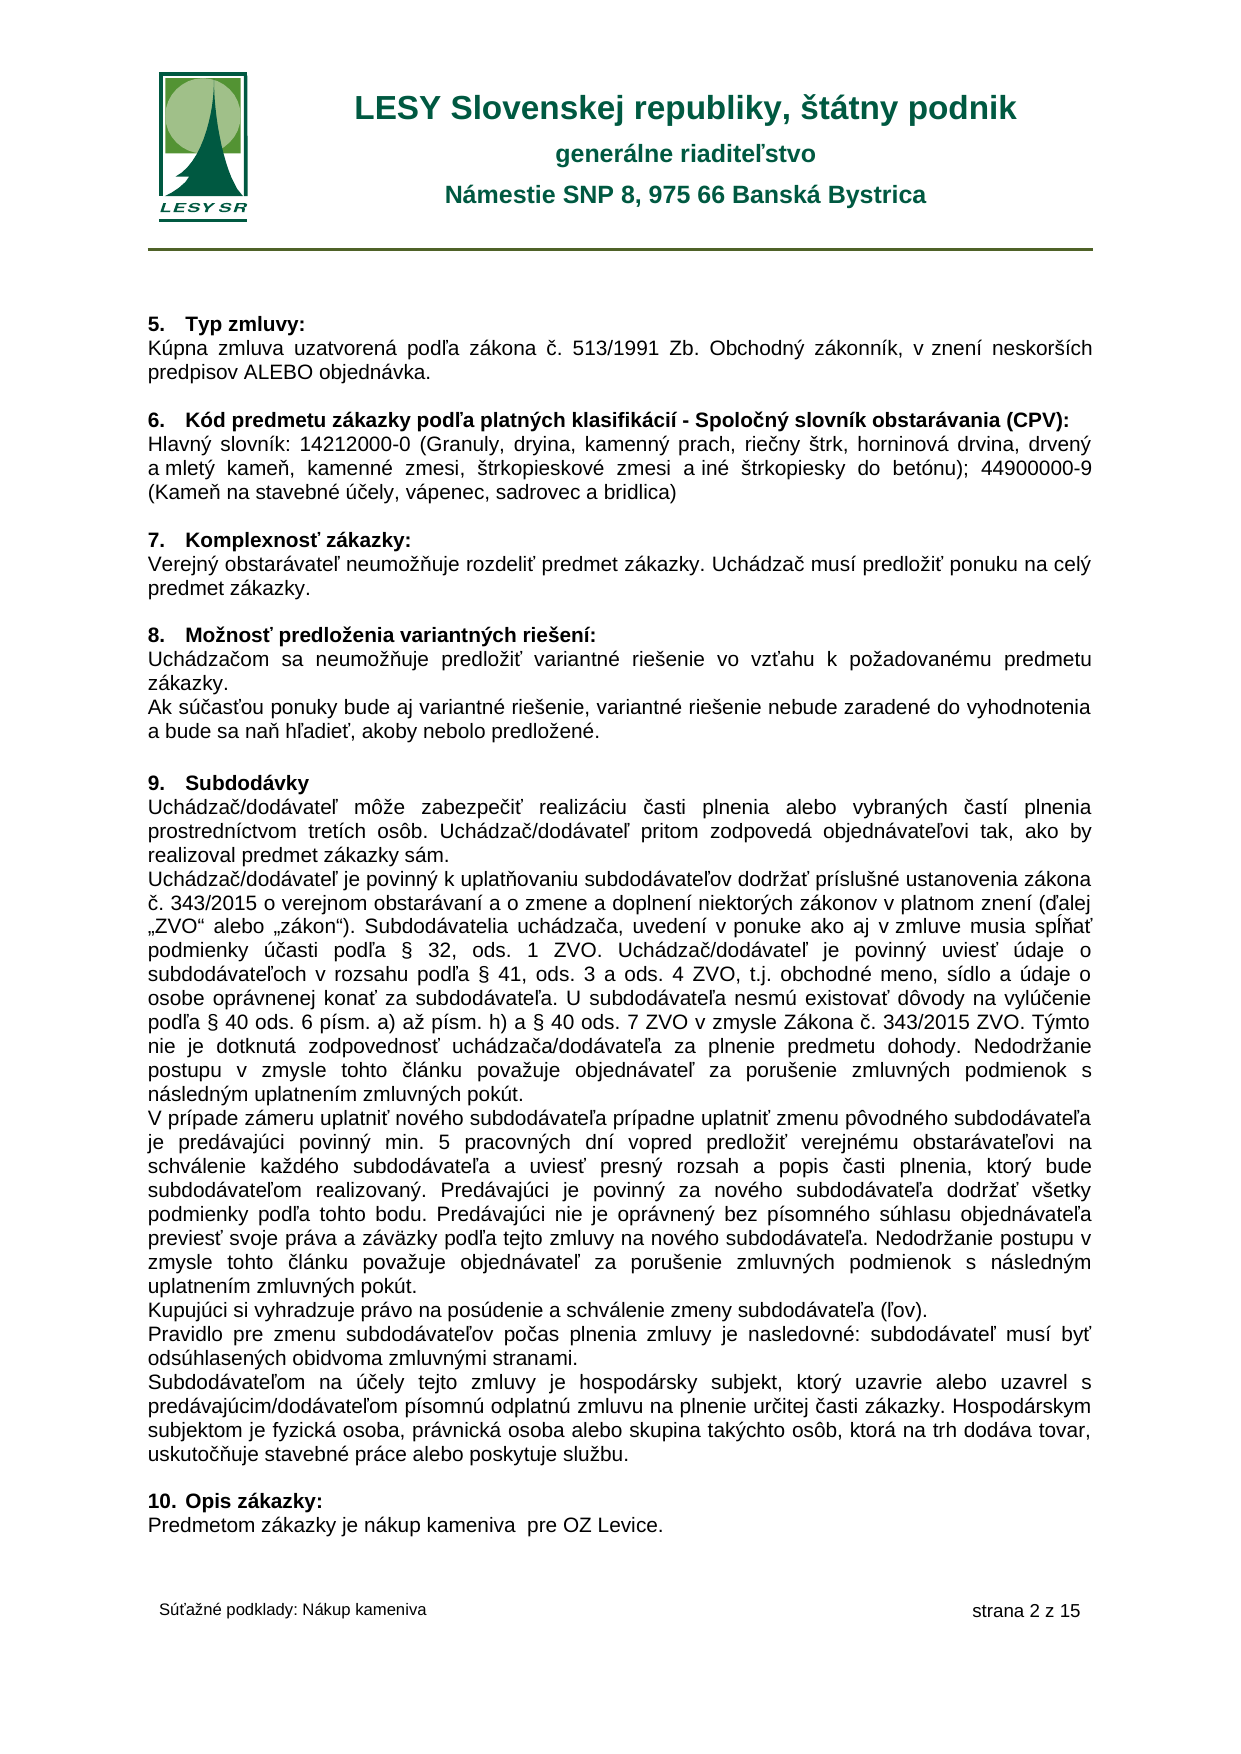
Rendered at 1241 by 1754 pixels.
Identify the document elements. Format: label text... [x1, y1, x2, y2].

text Pravidlo pre zmenu subdodávateľov počas plnenia zmluvy je nasledovné: subdodávateľ musí byť odsúhlasených obidvoma zmluvnými stranami. [148, 1322, 1093, 1369]
text Kupujúci si vyhradzuje právo na posúdenie a schválenie zmeny subdodávateľa (ľov). [148, 1298, 1093, 1322]
text Kúpna zmluva uzatvorená podľa zákona č. 513/1991 Zb. Obchodný zákonník, v znení neskorších predpisov ALEBO objednávka. [148, 336, 1093, 384]
list Komplexnosť zákazky: [148, 527, 1093, 551]
text Predmetom zákazky je nákup kameniva pre OZ Levice. [148, 1513, 1093, 1537]
text Uchádzač/dodávateľ môže zabezpečiť realizáciu časti plnenia alebo vybraných častí plnenia prostredníctvom tretích osôb. Uchádzač/dodávateľ pritom zodpovedá objednávateľovi tak, ako by realizoval predmet zákazky sám. [148, 794, 1093, 866]
text V prípade zámeru uplatniť nového subdodávateľa prípadne uplatniť zmenu pôvodného subdodávateľa je predávajúci povinný min. 5 pracovných dní vopred predložiť verejnému obstarávateľovi na schválenie každého subdodávateľa a uviesť presný rozsah a popis časti plnenia, ktorý bude subdodávateľom realizovaný. Predávajúci je povinný za nového subdodávateľa dodržať všetky podmienky podľa tohto bodu. Predávajúci nie je oprávnený bez písomného súhlasu objednávateľa previesť svoje práva a záväzky podľa tejto zmluvy na nového subdodávateľa. Nedodržanie postupu v zmysle tohto článku považuje objednávateľ za porušenie zmluvných podmienok s následným uplatnením zmluvných pokút. [148, 1106, 1093, 1298]
list Opis zákazky: [148, 1489, 1093, 1513]
list Kód predmetu zákazky podľa platných klasifikácií - Spoločný slovník obstarávania (CPV): [148, 408, 1093, 432]
text Ak súčasťou ponuky bude aj variantné riešenie, variantné riešenie nebude zaradené do vyhodnotenia a bude sa naň hľadieť, akoby nebolo predložené. [148, 695, 1093, 743]
text Uchádzačom sa neumožňuje predložiť variantné riešenie vo vzťahu k požadovanému predmetu zákazky. [148, 647, 1093, 695]
list Typ zmluvy: [148, 312, 1093, 336]
list Možnosť predloženia variantných riešení: [148, 623, 1093, 647]
text Verejný obstarávateľ neumožňuje rozdeliť predmet zákazky. Uchádzač musí predložiť ponuku na celý predmet zákazky. [148, 551, 1093, 599]
text Hlavný slovník: 14212000-0 (Granuly, dryina, kamenný prach, riečny štrk, horninová drvina, drvený a mletý kameň, kamenné zmesi, štrkopieskové zmesi a iné štrkopiesky do betónu); 44900000-9 (Kameň na stavebné účely, vápenec, sadrovec a bridlica) [148, 432, 1093, 503]
text Subdodávateľom na účely tejto zmluvy je hospodársky subjekt, ktorý uzavrie alebo uzavrel s predávajúcim/dodávateľom písomnú odplatnú zmluvu na plnenie určitej časti zákazky. Hospodárskym subjektom je fyzická osoba, právnická osoba alebo skupina takýchto osôb, ktorá na trh dodáva tovar, uskutočňuje stavebné práce alebo poskytuje službu. [148, 1369, 1093, 1465]
text Uchádzač/dodávateľ je povinný k uplatňovaniu subdodávateľov dodržať príslušné ustanovenia zákona č. 343/2015 o verejnom obstarávaní a o zmene a doplnení niektorých zákonov v platnom znení (ďalej „ZVO“ alebo „zákon“). Subdodávatelia uchádzača, uvedení v ponuke ako aj v zmluve musia spĺňať podmienky účasti podľa § 32, ods. 1 ZVO. Uchádzač/dodávateľ je povinný uviesť údaje o subdodávateľoch v rozsahu podľa § 41, ods. 3 a ods. 4 ZVO, t.j. obchodné meno, sídlo a údaje o osobe oprávnenej konať za subdodávateľa. U subdodávateľa nesmú existovať dôvody na vylúčenie podľa § 40 ods. 6 písm. a) až písm. h) a § 40 ods. 7 ZVO v zmysle Zákona č. 343/2015 ZVO. Týmto nie je dotknutá zodpovednosť uchádzača/dodávateľa za plnenie predmetu dohody. Nedodržanie postupu v zmysle tohto článku považuje objednávateľ za porušenie zmluvných podmienok s následným uplatnením zmluvných pokút. [148, 866, 1093, 1106]
list Subdodávky [148, 771, 1093, 794]
